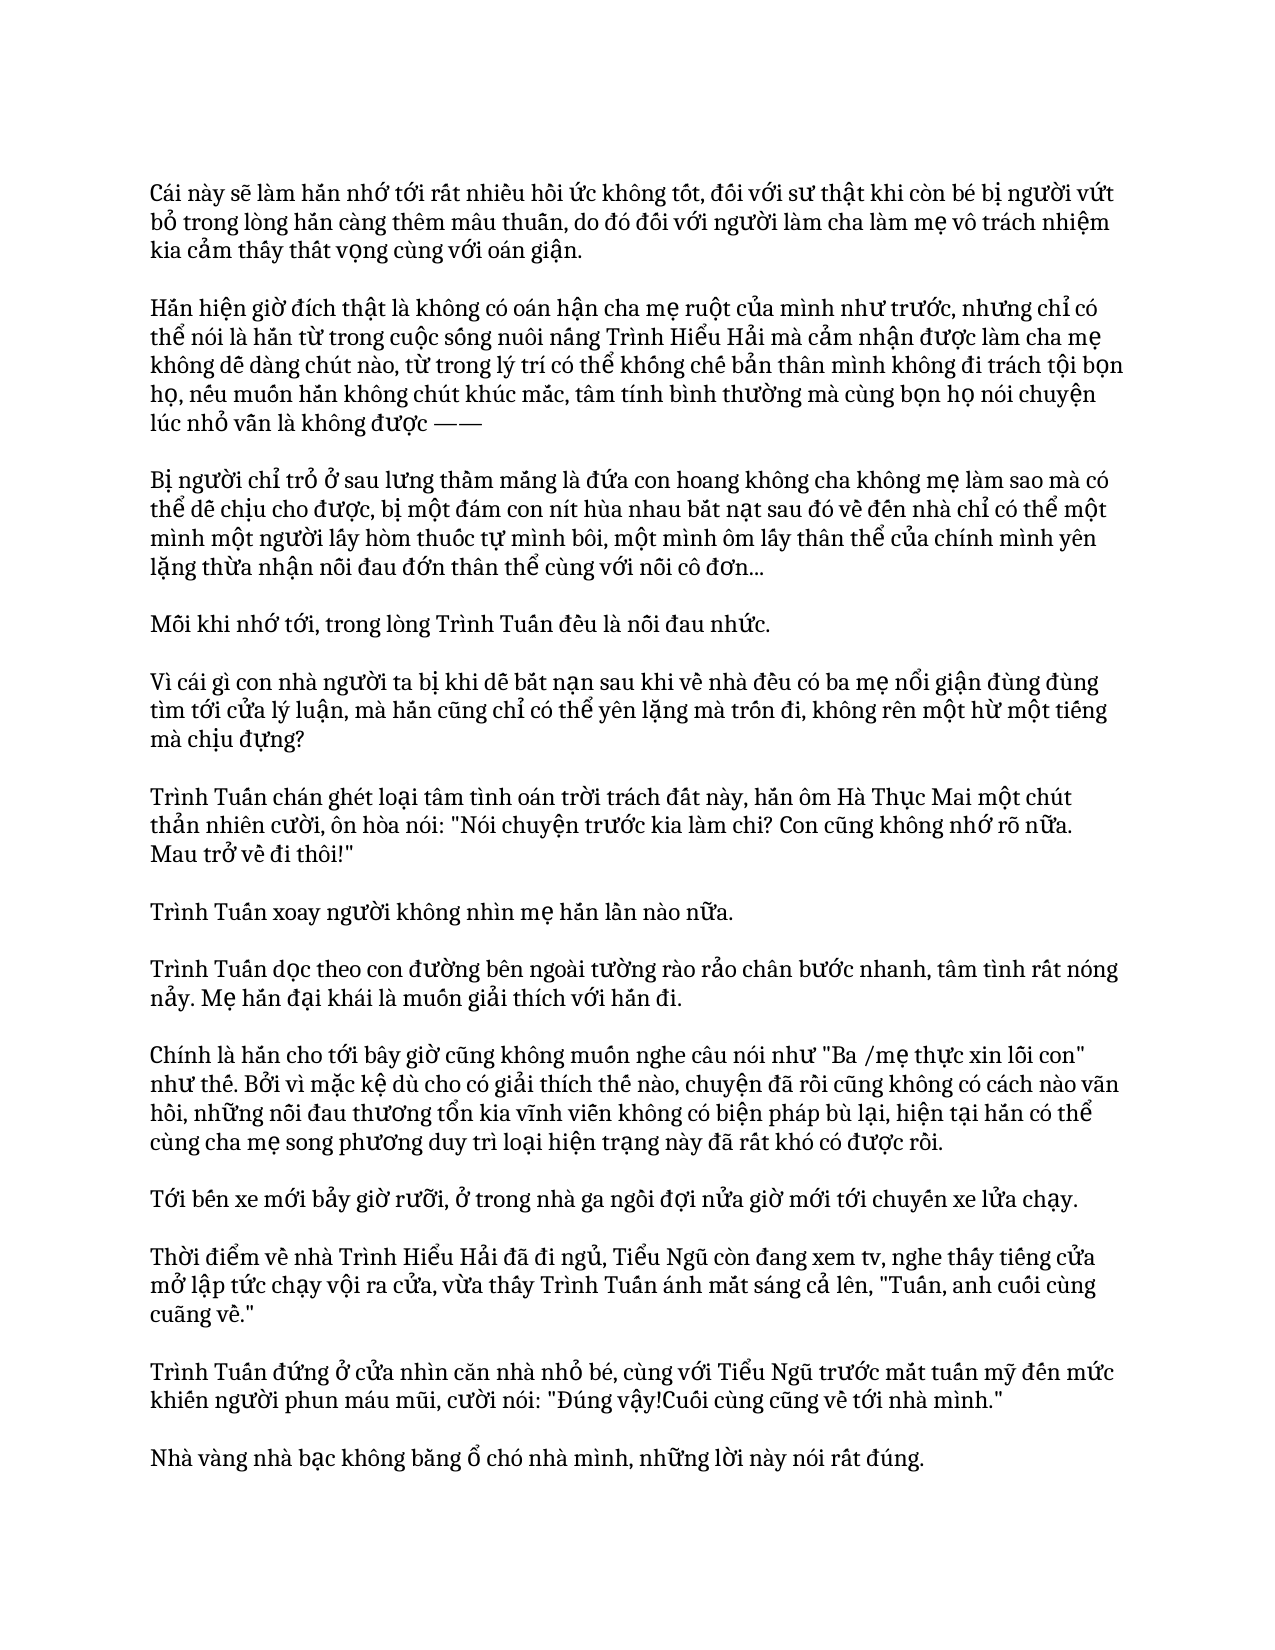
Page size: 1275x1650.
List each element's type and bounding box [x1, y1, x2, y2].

text [150, 150, 1125, 1472]
